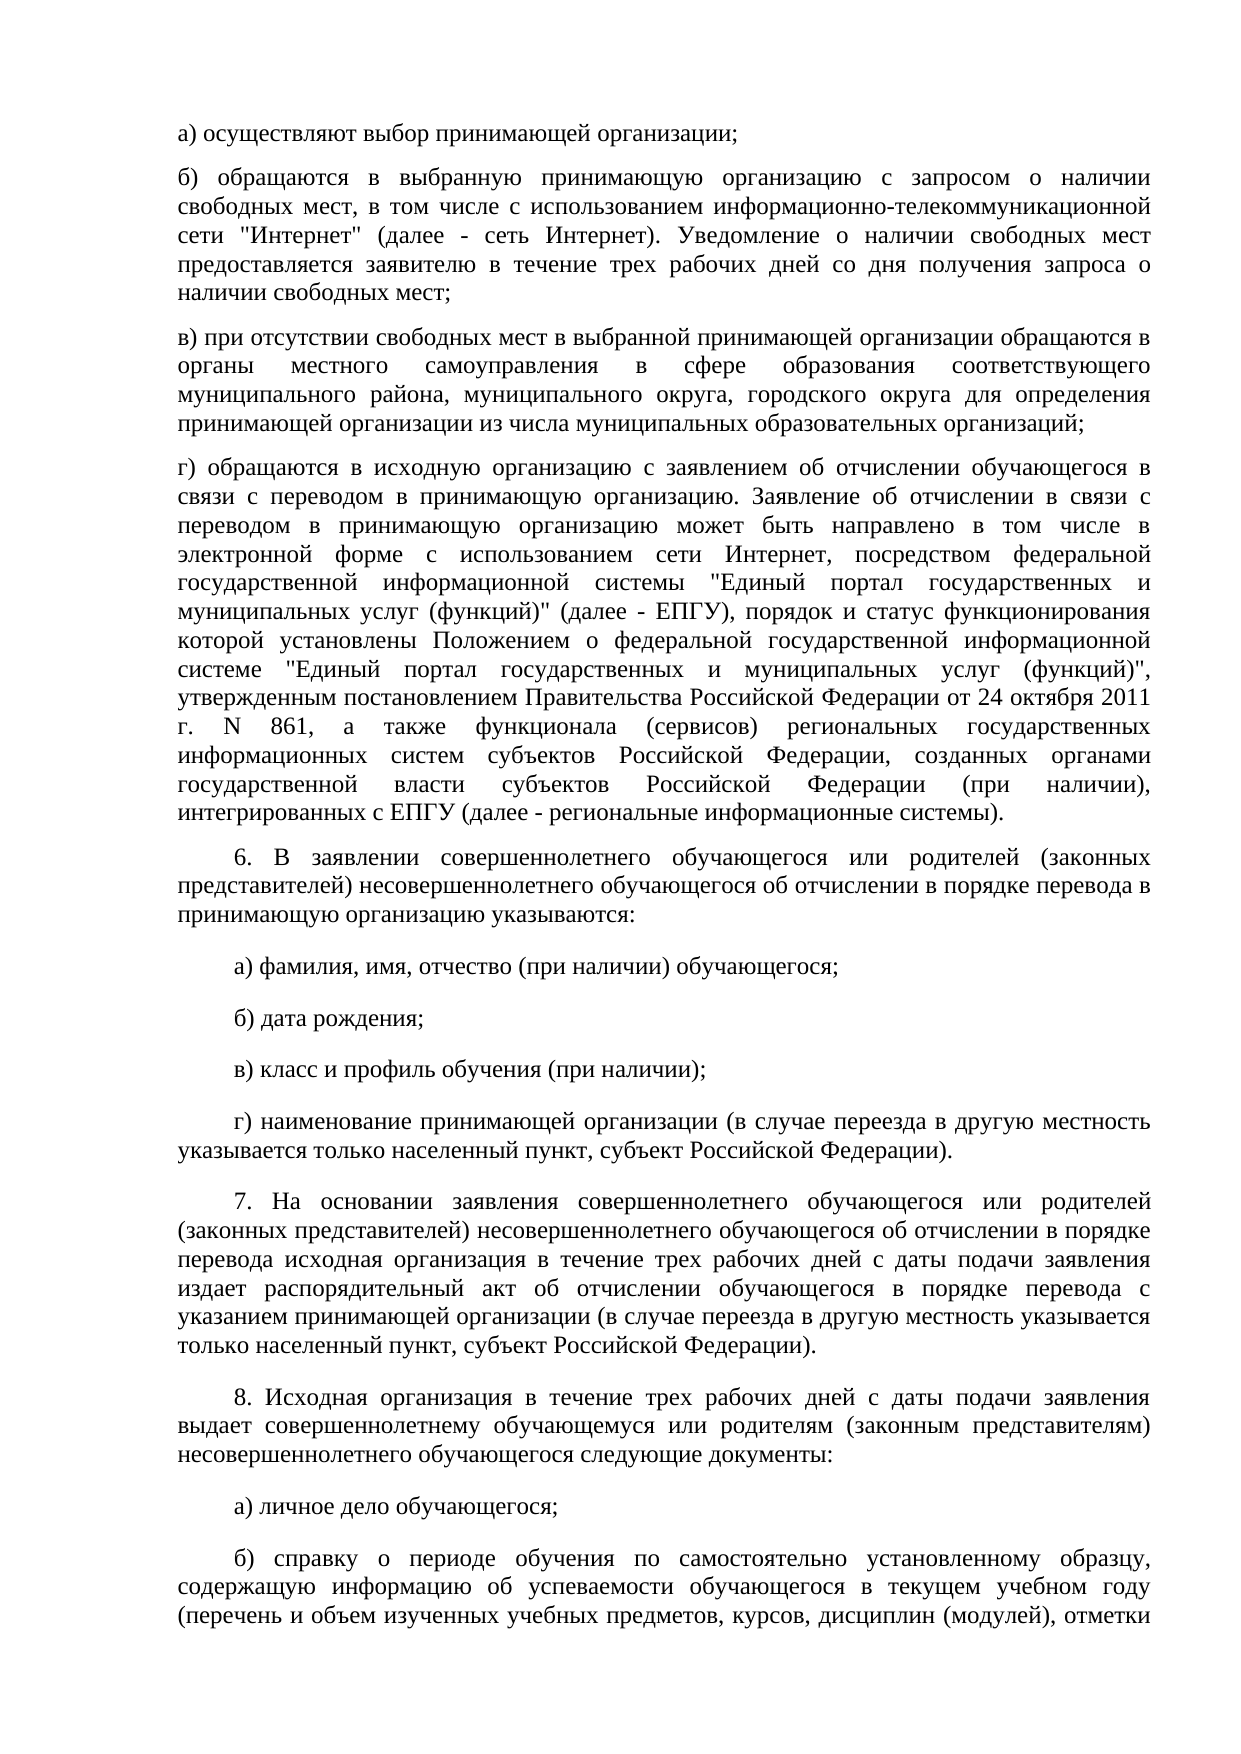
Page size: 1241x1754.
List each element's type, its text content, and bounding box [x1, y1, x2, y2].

text 6. В заявлении совершеннолетнего обучающегося или родителей (законных представителей) несовершеннолетнего обучающегося об отчислении в порядке перевода в принимающую организацию указываются: [177, 842, 1152, 928]
text 7. На основании заявления совершеннолетнего обучающегося или родителей (законных представителей) несовершеннолетнего обучающегося об отчислении в порядке перевода исходная организация в течение трех рабочих дней с даты подачи заявления издает распорядительный акт об отчислении обучающегося в порядке перевода с указанием принимающей организации (в случае переезда в другую местность указывается только населенный пункт, субъект Российской Федерации). [177, 1186, 1152, 1359]
text в) класс и профиль обучения (при наличии); [177, 1054, 1152, 1083]
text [177, 1543, 1152, 1629]
text б) обращаются в выбранную принимающую организацию с запросом о наличии свободных мест, в том числе с использованием информационно-телекоммуникационной сети "Интернет" (далее - сеть Интернет). Уведомление о наличии свободных мест предоставляется заявителю в течение трех рабочих дней со дня получения запроса о наличии свободных мест; [177, 162, 1152, 306]
text а) фамилия, имя, отчество (при наличии) обучающегося; [177, 951, 1152, 980]
text б) дата рождения; [177, 1003, 1152, 1031]
text в) при отсутствии свободных мест в выбранной принимающей организации обращаются в органы местного самоуправления в сфере образования соответствующего муниципального района, муниципального округа, городского округа для определения принимающей организации из числа муниципальных образовательных организаций; [177, 322, 1152, 437]
text 8. Исходная организация в течение трех рабочих дней с даты подачи заявления выдает совершеннолетнему обучающемуся или родителям (законным представителям) несовершеннолетнего обучающегося следующие документы: [177, 1382, 1152, 1468]
text г) обращаются в исходную организацию с заявлением об отчислении обучающегося в связи с переводом в принимающую организацию. Заявление об отчислении в связи с переводом в принимающую организацию может быть направлено в том числе в электронной форме с использованием сети Интернет, посредством федеральной государственной информационной системы "Единый портал государственных и муниципальных услуг (функций)" (далее - ЕПГУ), порядок и статус функционирования которой установлены Положением о федеральной государственной информационной системе "Единый портал государственных и муниципальных услуг (функций)", утвержденным постановлением Правительства Российской Федерации от 24 октября 2011 г. N 861, а также функционала (сервисов) региональных государственных информационных систем субъектов Российской Федерации, созданных органами государственной власти субъектов Российской Федерации (при наличии), интегрированных с ЕПГУ (далее - региональные информационные системы). [177, 452, 1152, 826]
text г) наименование принимающей организации (в случае переезда в другую местность указывается только населенный пункт, субъект Российской Федерации). [177, 1106, 1152, 1163]
text а) осуществляют выбор принимающей организации; [177, 118, 1152, 147]
text а) личное дело обучающегося; [177, 1491, 1152, 1520]
